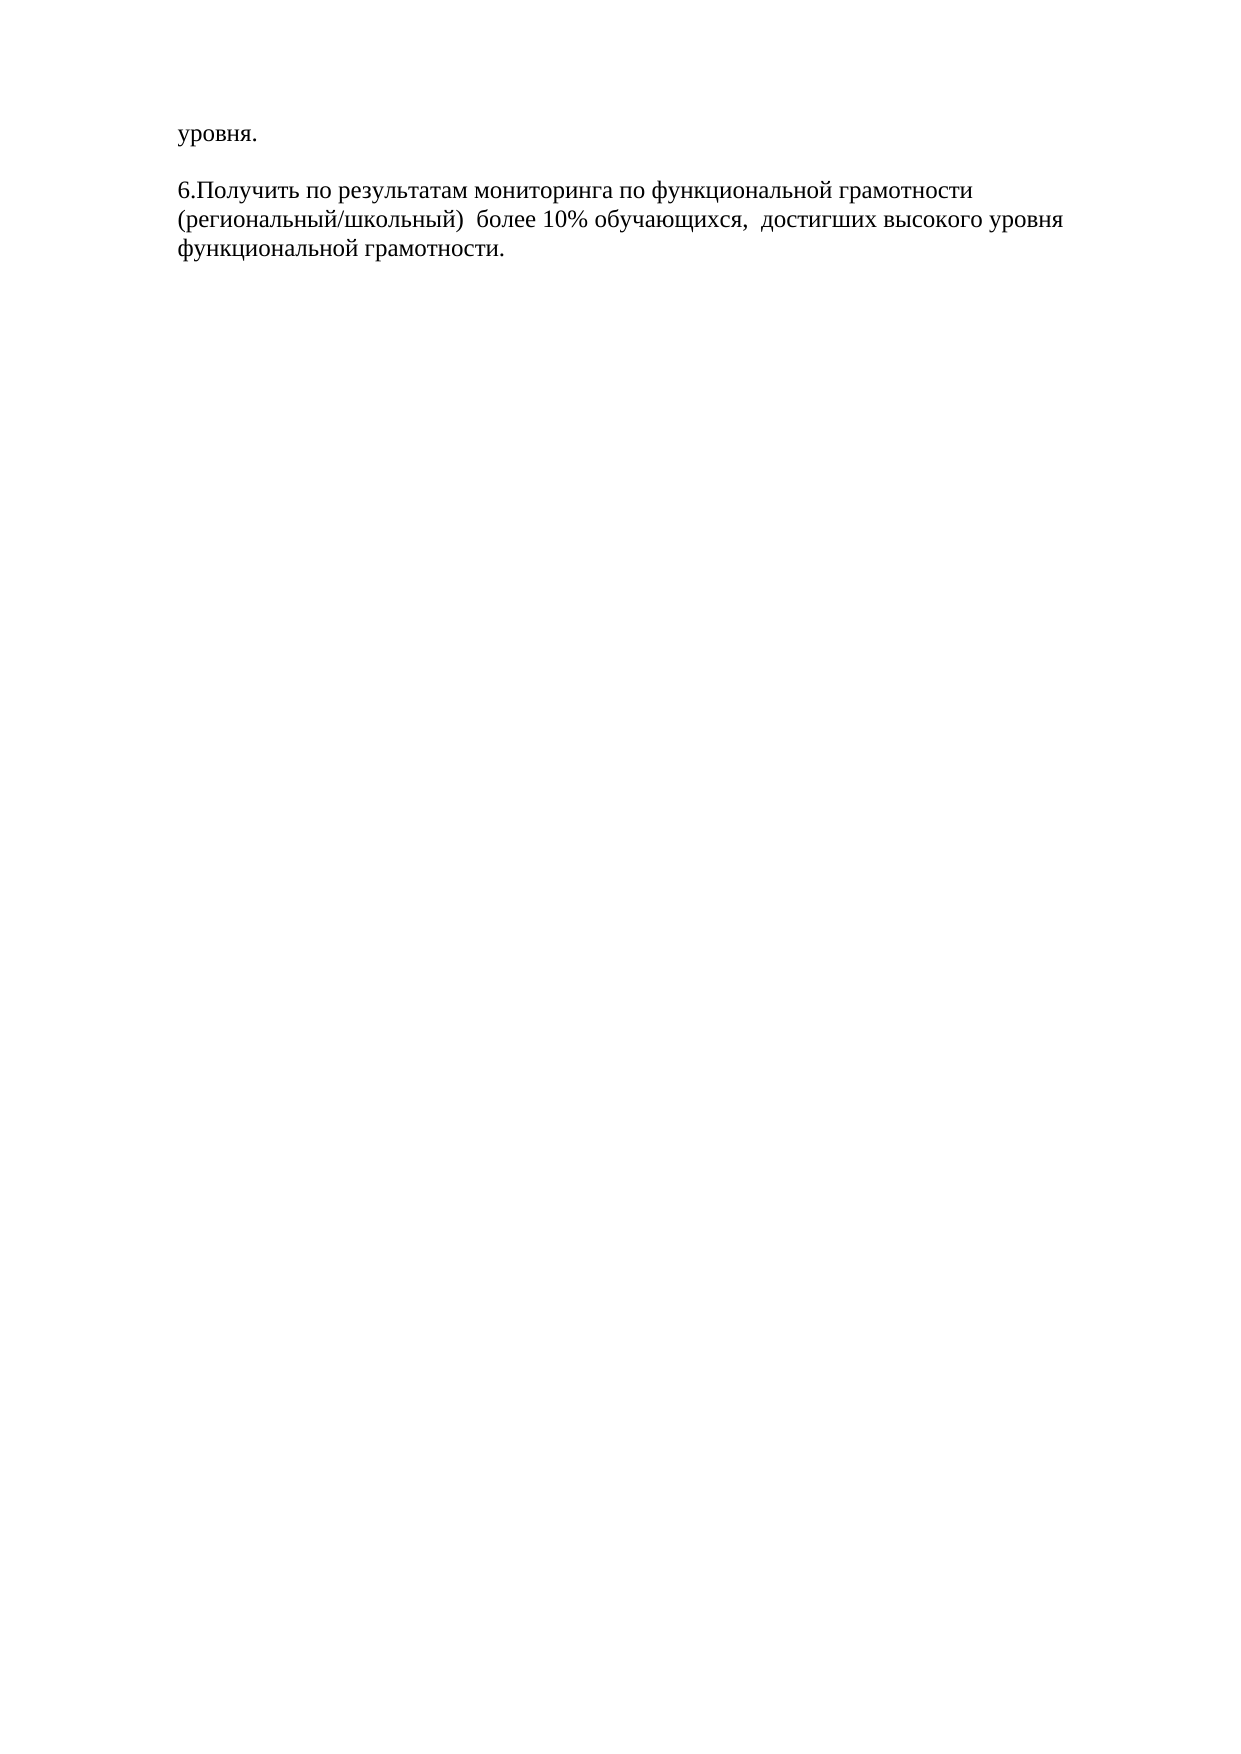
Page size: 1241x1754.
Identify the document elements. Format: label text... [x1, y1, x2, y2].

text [177, 118, 1110, 147]
text 6.Получить по результатам мониторинга по функциональной грамотности (региональный/школьный) более 10% обучающихся, достигших высокого уровня функциональной грамотности. [177, 176, 1110, 262]
